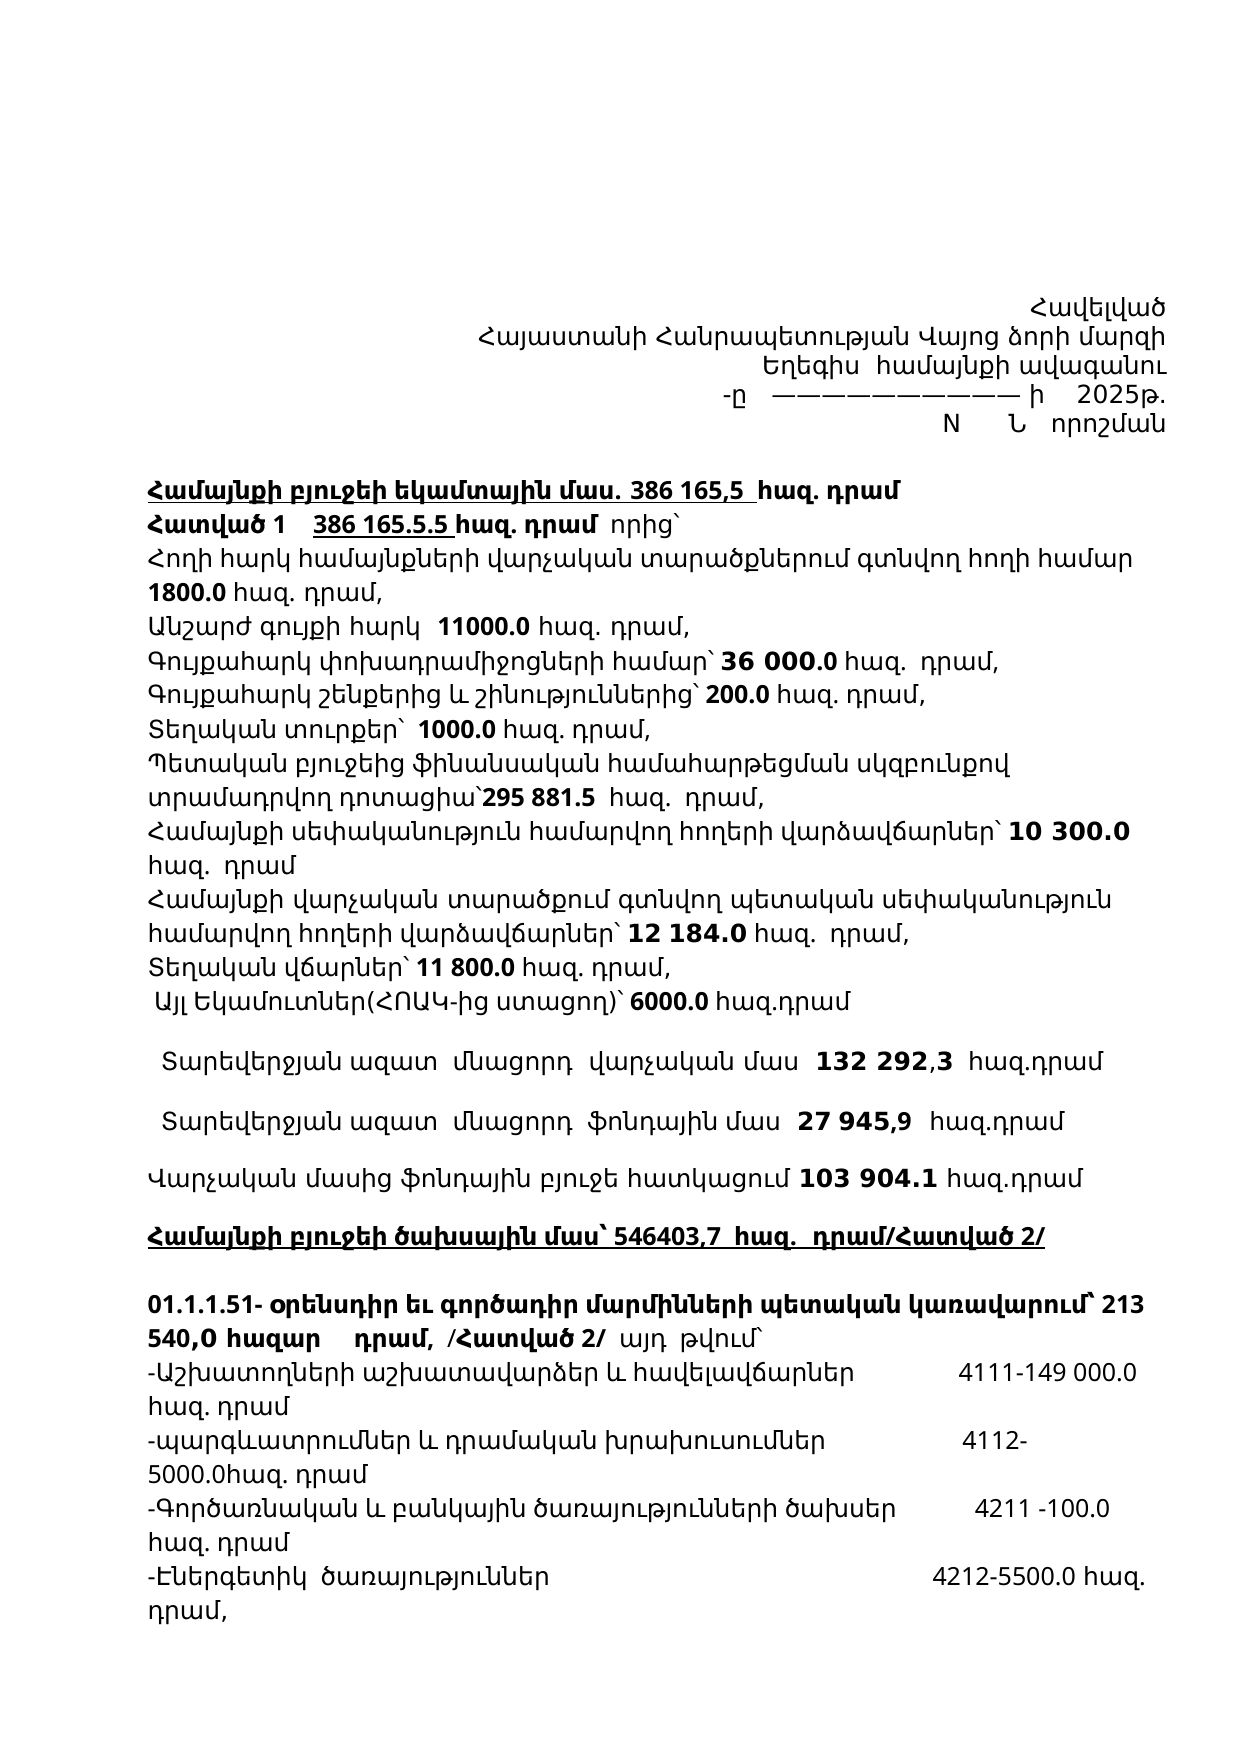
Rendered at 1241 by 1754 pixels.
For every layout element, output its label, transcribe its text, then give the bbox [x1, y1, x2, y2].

text -պարգևատրումներ և դրամական խրախուսումներ 4112-5000.0հազ. դրամ [147, 1422, 1166, 1491]
text Հատված 1 386 165.5.5 հազ. դրամ որից՝ [147, 507, 1166, 541]
text Տեղական տուրքեր՝ 1000.0 հազ. դրամ, [147, 711, 1166, 745]
text Գույքահարկ շենքերից և շինություններից՝ 200.0 հազ. դրամ, [147, 677, 1166, 711]
text Համայնքի բյուջեի եկամտային մաս. 386 165,5 հազ. դրամ [147, 473, 1166, 507]
text Հողի հարկ համայնքների վարչական տարածքներում գտնվող հողի համար 1800.0 հազ. դրամ, Անշարժ գույքի հարկ 11000.0 հազ. դրամ, [147, 541, 1166, 643]
text Տարեվերջյան ազատ մնացորդ վարչական մաս 132 292,3 հազ.դրամ [147, 1044, 1166, 1078]
text 01.1.1.51- օրենսդիր եւ գործադիր մարմինների պետական կառավարում՝ 213 540,0 հազար դրամ, /Հատված 2/ այդ թվում՝ [147, 1286, 1166, 1354]
text Հայաստանի Հանրապետության Վայոց ձորի մարզի [147, 322, 1166, 351]
text Հավելված [147, 293, 1166, 322]
text Տեղական վճարներ՝ 11 800.0 հազ. դրամ, [147, 950, 1166, 984]
text Գույքահարկ փոխադրամիջոցների համար՝ 36 000.0 հազ. դրամ, [147, 643, 1166, 677]
text -Էներգետիկ ծառայություններ 4212-5500.0 հազ. դրամ, [147, 1559, 1166, 1627]
text Տարեվերջյան ազատ մնացորդ ֆոնդային մաս 27 945,9 հազ.դրամ [147, 1104, 1166, 1138]
text Համայնքի սեփականություն համարվող հողերի վարձավճարներ՝ 10 300.0 հազ. դրամ Համայնքի վարչական տարածքում գտնվող պետական սեփականություն համարվող հողերի վարձավճարներ՝ 12 184.0 հազ. դրամ, [147, 813, 1166, 950]
text Պետական բյուջեից ֆինանսական համահարթեցման սկզբունքով տրամադրվող դոտացիա՝295 881.5 հազ. դրամ, [147, 745, 1166, 813]
text N Ն որոշման [147, 409, 1166, 439]
text Վարչական մասից ֆոնդային բյուջե հատկացում 103 904.1 հազ.դրամ [147, 1164, 1166, 1193]
text Եղեգիս համայնքի ավագանու [147, 351, 1166, 380]
text Այլ Եկամուտներ(ՀՈԱԿ-ից ստացող)՝ 6000.0 հազ.դրամ [147, 984, 1166, 1018]
text Համայնքի բյուջեի ծախսային մաս՝ 546403,7 հազ. դրամ/Հատված 2/ [147, 1218, 1166, 1252]
text -Գործառնական և բանկային ծառայությունների ծախսեր 4211 -100.0 հազ. դրամ [147, 1491, 1166, 1559]
text -ը —————————— ի 2025թ. [147, 380, 1166, 409]
text -Աշխատողների աշխատավարձեր և հավելավճարներ 4111-149 000.0 հազ. դրամ [147, 1354, 1166, 1422]
